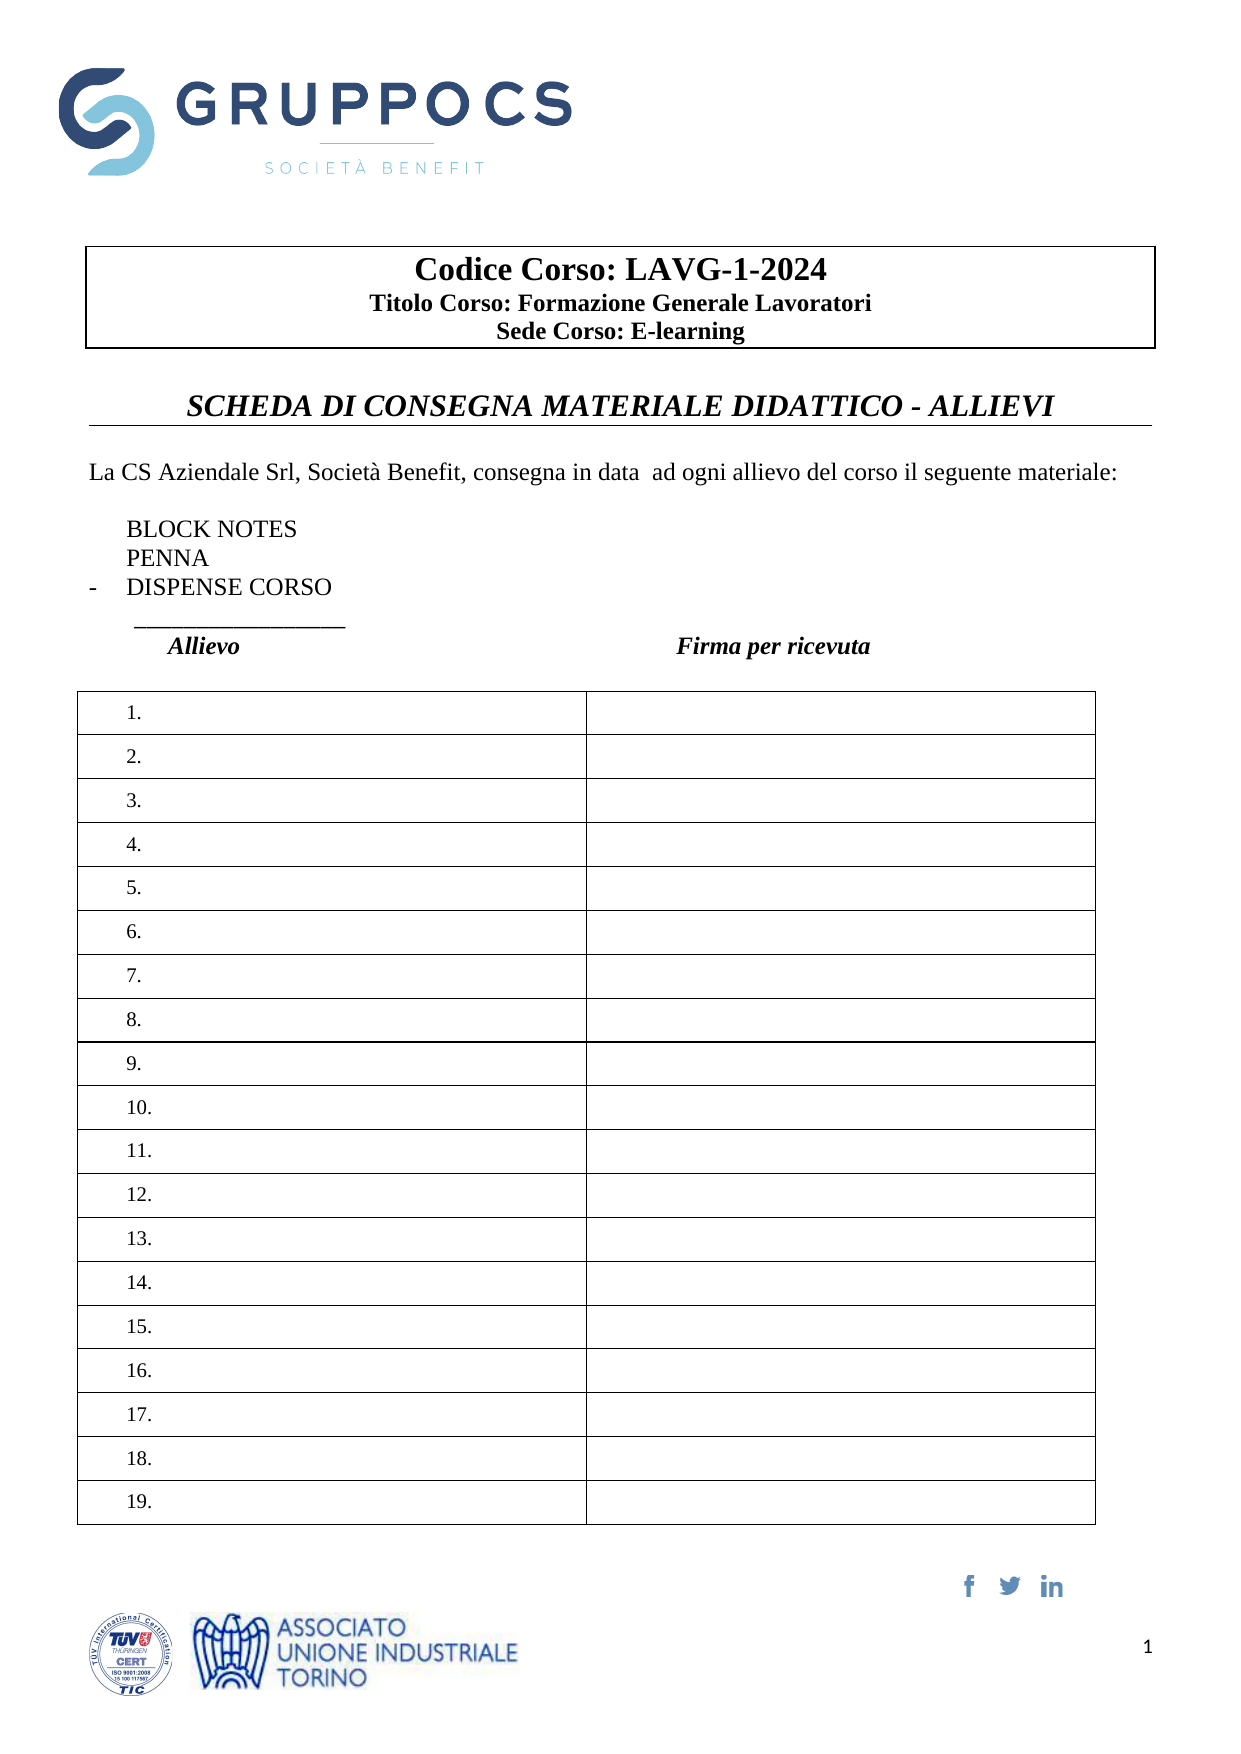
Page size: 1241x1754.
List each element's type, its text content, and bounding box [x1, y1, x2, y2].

picture [58, 68, 580, 178]
table_cell [587, 955, 1095, 997]
table_cell [587, 1174, 1095, 1217]
text Titolo Corso: Formazione Generale Lavoratori [88, 288, 1152, 313]
table_cell [78, 1174, 586, 1217]
table_cell [78, 867, 586, 910]
table_cell [78, 1437, 586, 1480]
table_cell [587, 1043, 1095, 1085]
table_cell [78, 1262, 586, 1304]
table_cell [78, 1130, 586, 1173]
picture [89, 1613, 173, 1696]
table_cell [78, 1086, 586, 1129]
table_cell [78, 779, 586, 822]
text BLOCK NOTES [126, 514, 1152, 543]
table_cell [78, 999, 586, 1041]
picture [190, 1612, 520, 1690]
table_cell [78, 1218, 586, 1261]
table_cell [587, 911, 1095, 954]
table_cell [78, 823, 586, 866]
table_cell [587, 1393, 1095, 1436]
table_cell [587, 1437, 1095, 1480]
table_cell [587, 1306, 1095, 1348]
table_cell [587, 1481, 1095, 1524]
text Sede Corso: E-learning [87, 313, 1154, 347]
table_cell [587, 779, 1095, 822]
table_cell [587, 735, 1095, 778]
table_cell [78, 1393, 586, 1436]
table_cell [587, 1218, 1095, 1261]
table_cell [78, 955, 586, 997]
text Codice Corso: LAVG-1-2024 [87, 247, 1154, 288]
table_cell [78, 735, 586, 778]
table_cell [587, 823, 1095, 866]
text _________________ [88, 601, 1152, 631]
text La CS Aziendale Srl, Società Benefit, consegna in data ad ogni allievo del corso il seguente materiale: [88, 457, 1152, 486]
table_cell [78, 1349, 586, 1392]
table_cell [78, 1306, 586, 1348]
table_cell [78, 911, 586, 954]
text Allievo Firma per ricevuta [88, 631, 1152, 660]
text SCHEDA DI CONSEGNA MATERIALE DIDATTICO - ALLIEVI [88, 387, 1152, 426]
table_header [587, 692, 1095, 734]
table_cell [587, 1262, 1095, 1304]
table_cell [78, 1043, 586, 1085]
text PENNA [126, 543, 1152, 572]
table_cell [587, 1349, 1095, 1392]
table_cell [587, 867, 1095, 910]
table_cell [78, 1481, 586, 1524]
table_cell [587, 1130, 1095, 1173]
picture [964, 1575, 1063, 1597]
table_cell [587, 999, 1095, 1041]
table_header [78, 692, 586, 734]
list DISPENSE CORSO [88, 572, 1152, 601]
table_cell [587, 1086, 1095, 1129]
